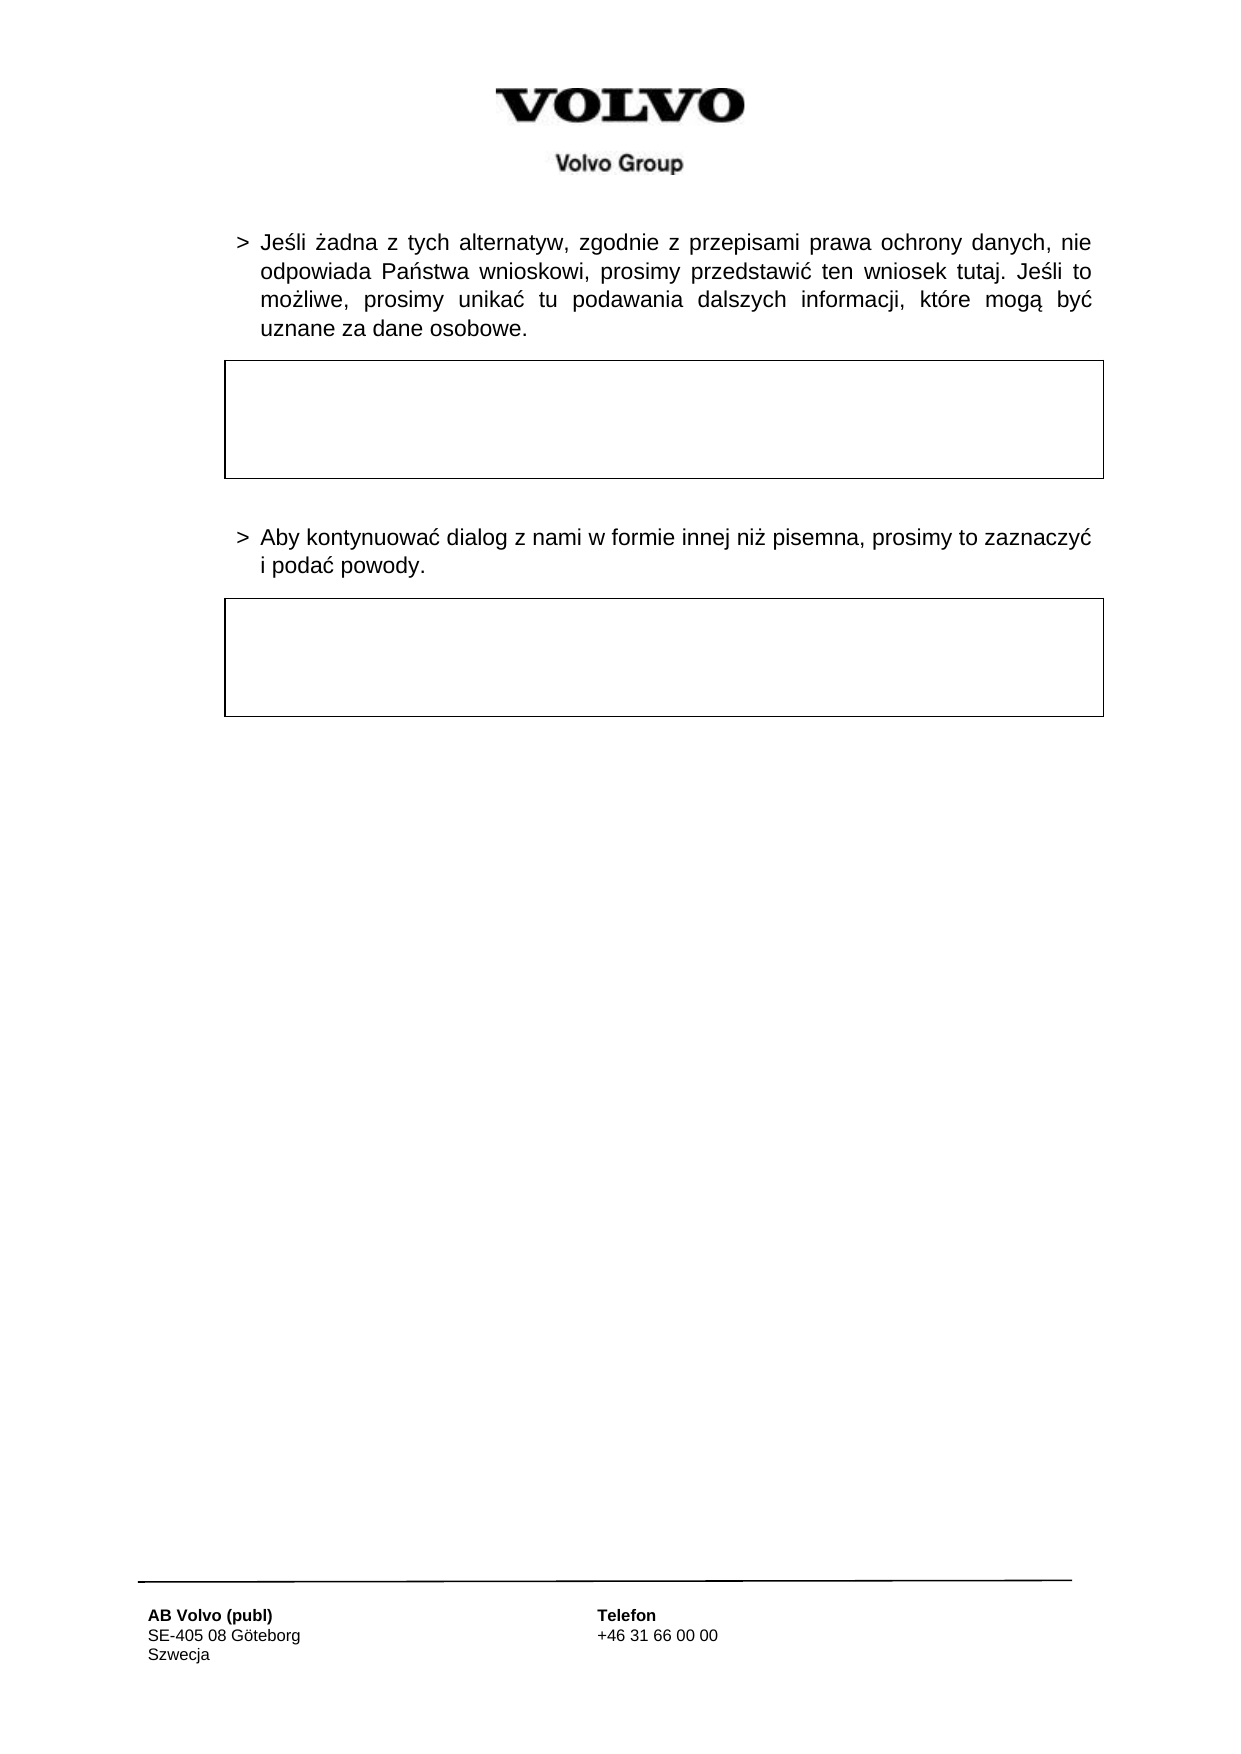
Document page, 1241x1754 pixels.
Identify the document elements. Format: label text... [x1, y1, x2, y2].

text > Jeśli żadna z tych alternatyw, zgodnie z przepisami prawa ochrony danych, nie odpowiada Państwa wnioskowi, prosimy przedstawić ten wniosek tutaj. Jeśli to możliwe, prosimy unikać tu podawania dalszych informacji, które mogą być uznane za dane osobowe. [236, 229, 1093, 341]
text > Aby kontynuować dialog z nami w formie innej niż pisemna, prosimy to zaznaczyć i podać powody. [236, 524, 1093, 579]
table_header [226, 361, 1103, 478]
table_header [226, 599, 1103, 716]
picture [495, 88, 745, 175]
